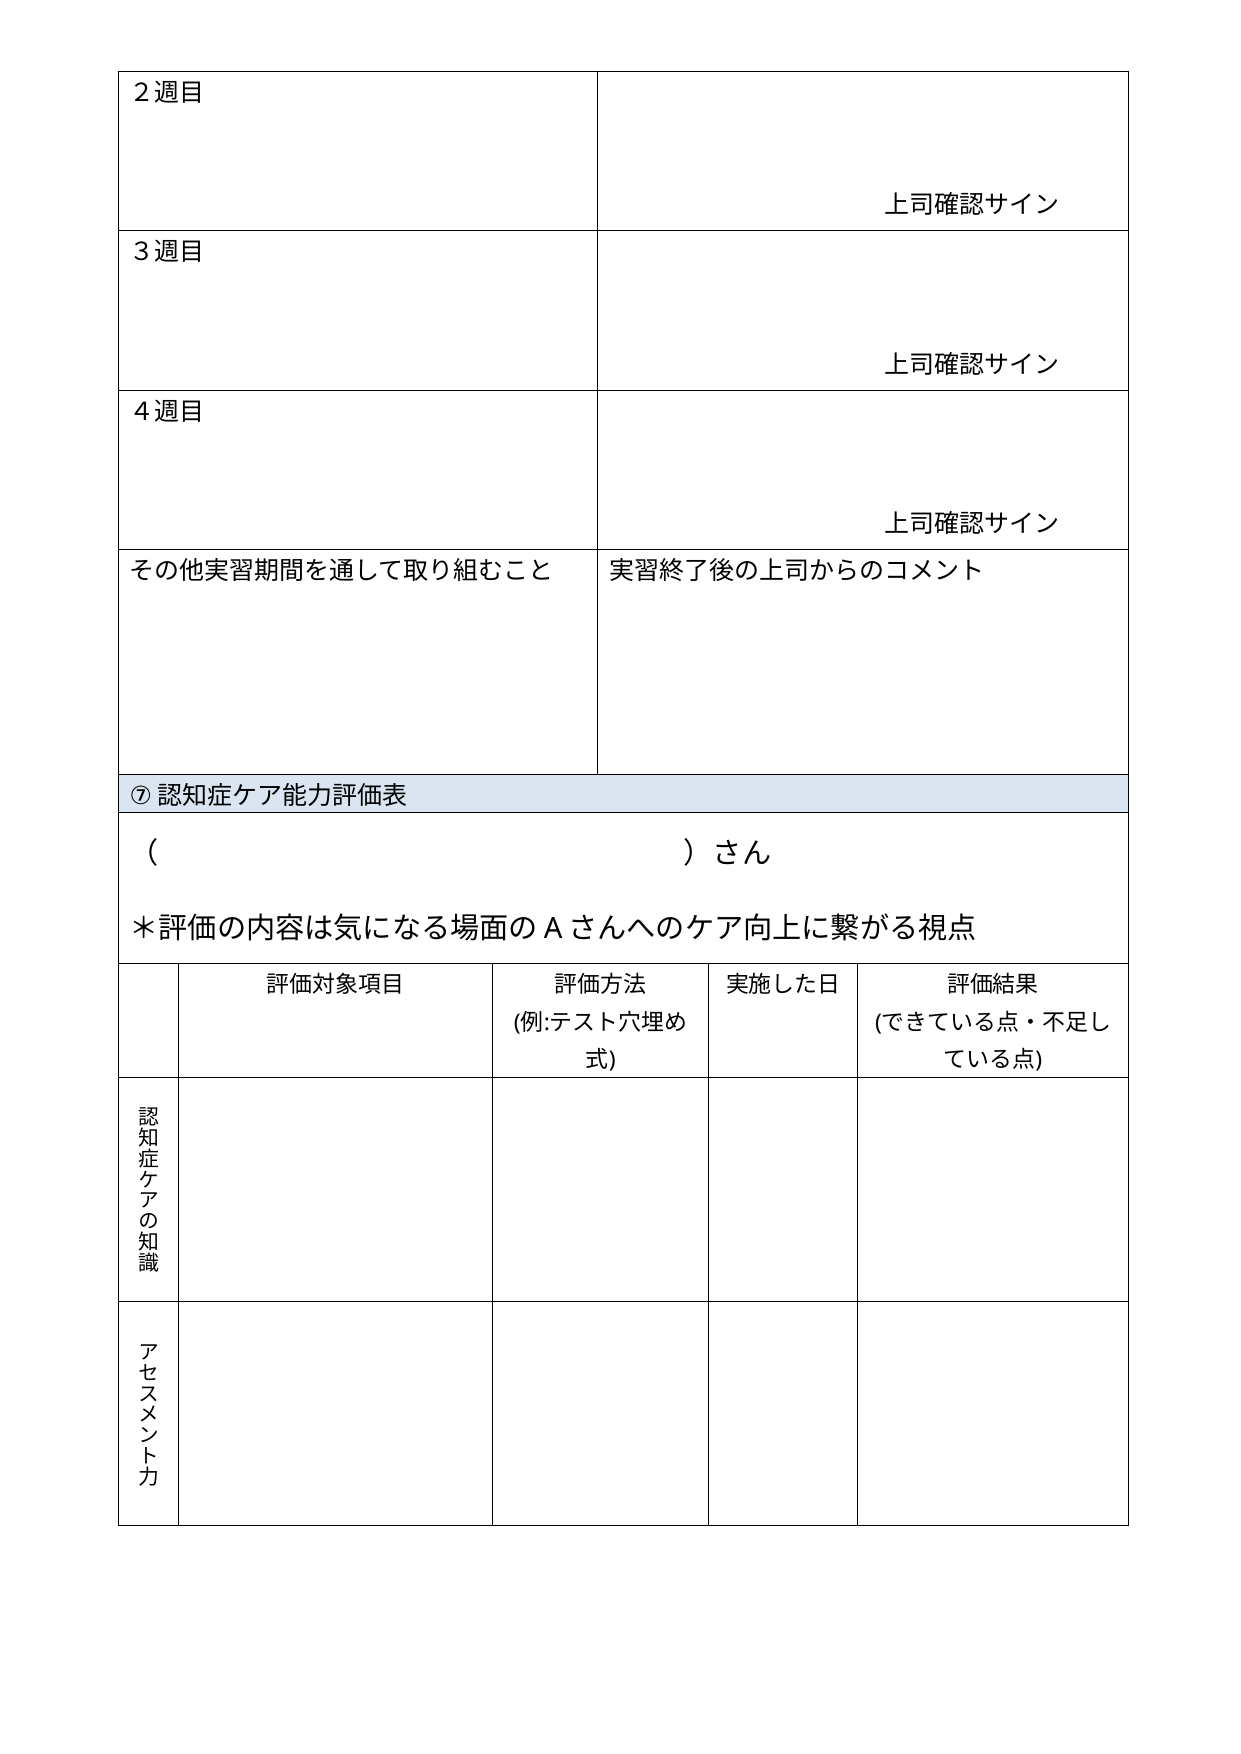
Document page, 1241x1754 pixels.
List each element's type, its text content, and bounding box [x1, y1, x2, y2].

table_cell [179, 1078, 492, 1301]
table_cell [119, 964, 178, 1077]
table_cell [493, 1302, 708, 1525]
table_cell 上司確認サイン [598, 231, 1128, 390]
table_cell 実施した日 [709, 964, 857, 1077]
table_cell 評価方法 (例:テスト穴埋め式) [493, 964, 708, 1077]
table_cell （ ）さん ＊評価の内容は気になる場面のAさんへのケア向上に繋がる視点 [119, 813, 1128, 963]
table_cell 実習終了後の上司からのコメント [598, 550, 1128, 773]
table_cell 上司確認サイン [598, 391, 1128, 549]
table_cell ３週目 [119, 231, 597, 390]
table_cell 認知症ケアの知識 [119, 1078, 178, 1301]
table_cell [493, 1078, 708, 1301]
table_cell [858, 1302, 1128, 1525]
table_cell 評価対象項目 [179, 964, 492, 1077]
table_cell 評価結果 (できている点・不足している点) [858, 964, 1128, 1077]
table_cell [709, 1302, 857, 1525]
table_cell [709, 1078, 857, 1301]
table_cell ２週目 [119, 72, 597, 230]
table_cell ⑦認知症ケア能力評価表 [119, 775, 1128, 812]
table_cell その他実習期間を通して取り組むこと [119, 550, 597, 773]
table_cell [858, 1078, 1128, 1301]
table_cell 上司確認サイン [598, 72, 1128, 230]
table_cell ４週目 [119, 391, 597, 549]
table_cell [179, 1302, 492, 1525]
table_cell アセスメント力 [119, 1302, 178, 1525]
